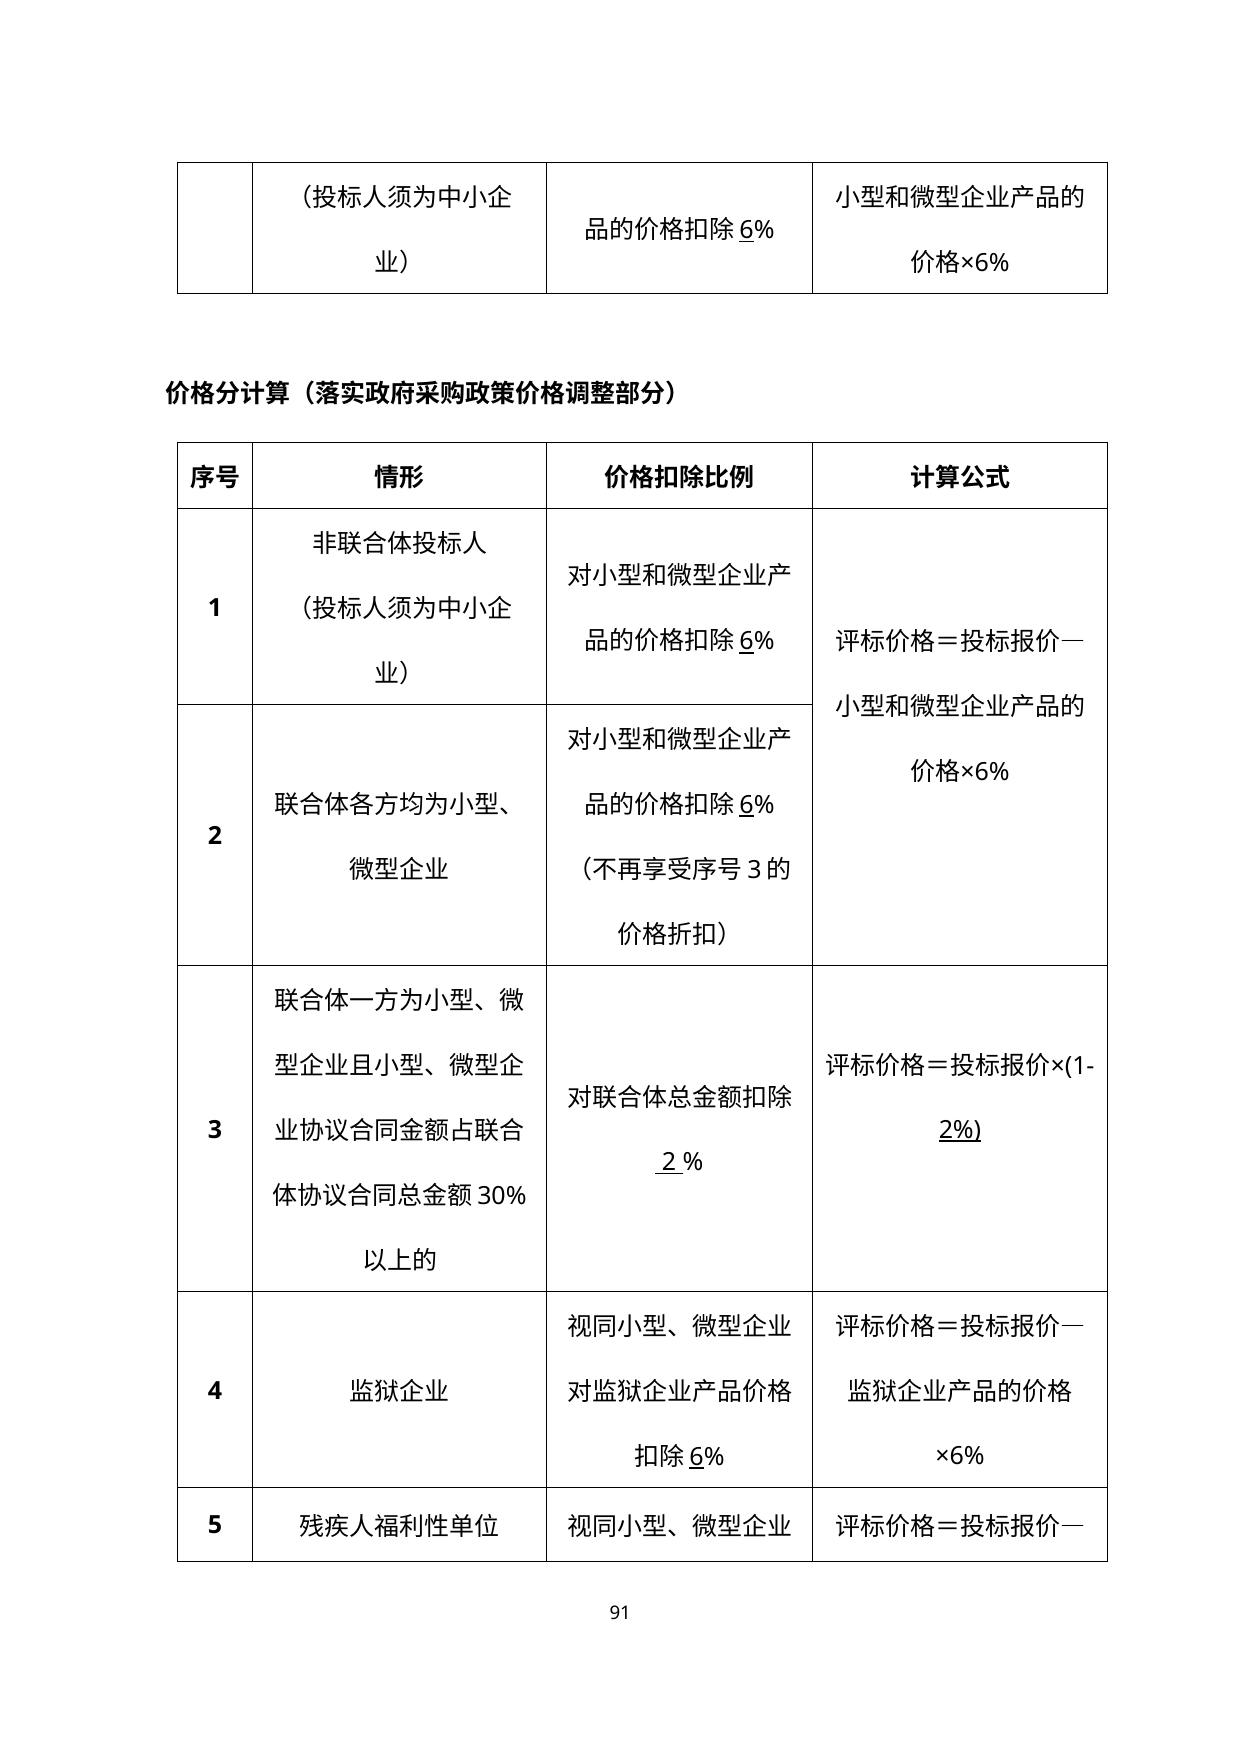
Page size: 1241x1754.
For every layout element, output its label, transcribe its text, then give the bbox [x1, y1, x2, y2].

table_cell 监狱企业 [253, 1292, 546, 1487]
table_cell 联合体一方为小型、微型企业且小型、微型企业协议合同金额占联合体协议合同总金额30%以上的 [253, 966, 546, 1291]
table_header 价格扣除比例 [547, 443, 812, 508]
table_header 计算公式 [813, 443, 1107, 508]
table_cell 对小型和微型企业产品的价格扣除6% [547, 163, 812, 293]
table_cell 对小型和微型企业产品的价格扣除6% （不再享受序号3的价格折扣） [547, 705, 812, 965]
table_cell 1 [178, 163, 252, 293]
table_cell 4 [178, 1292, 252, 1487]
table_cell 评标价格＝投标报价—监狱企业产品的价格×6% [813, 1292, 1107, 1487]
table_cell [547, 1488, 812, 1561]
table_cell 非联合体投标人 （投标人须为中小企业） [253, 509, 546, 704]
table_cell 对小型和微型企业产品的价格扣除6% [547, 509, 812, 704]
table_cell 5 [178, 1488, 252, 1561]
table_header 情形 [253, 443, 546, 508]
table_cell 1 [178, 509, 252, 704]
table_cell 非联合体投标人 （投标人须为中小企业） [253, 163, 546, 293]
text 价格分计算（落实政府采购政策价格调整部分） [165, 359, 1075, 424]
table_cell 对联合体总金额扣除 2 % [547, 966, 812, 1291]
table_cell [813, 163, 1107, 293]
table_cell 残疾人福利性单位 [253, 1488, 546, 1561]
table_cell 联合体各方均为小型、微型企业 [253, 705, 546, 965]
table_header 序号 [178, 443, 252, 508]
table_cell 评标价格＝投标报价×(1-2%) [813, 966, 1107, 1291]
table_cell 3 [178, 966, 252, 1291]
table_cell 评标价格＝投标报价—小型和微型企业产品的价格×6% [813, 509, 1107, 965]
table_cell 视同小型、微型企业 对监狱企业产品价格扣除6% [547, 1292, 812, 1487]
table_cell 2 [178, 705, 252, 965]
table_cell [813, 1488, 1107, 1561]
